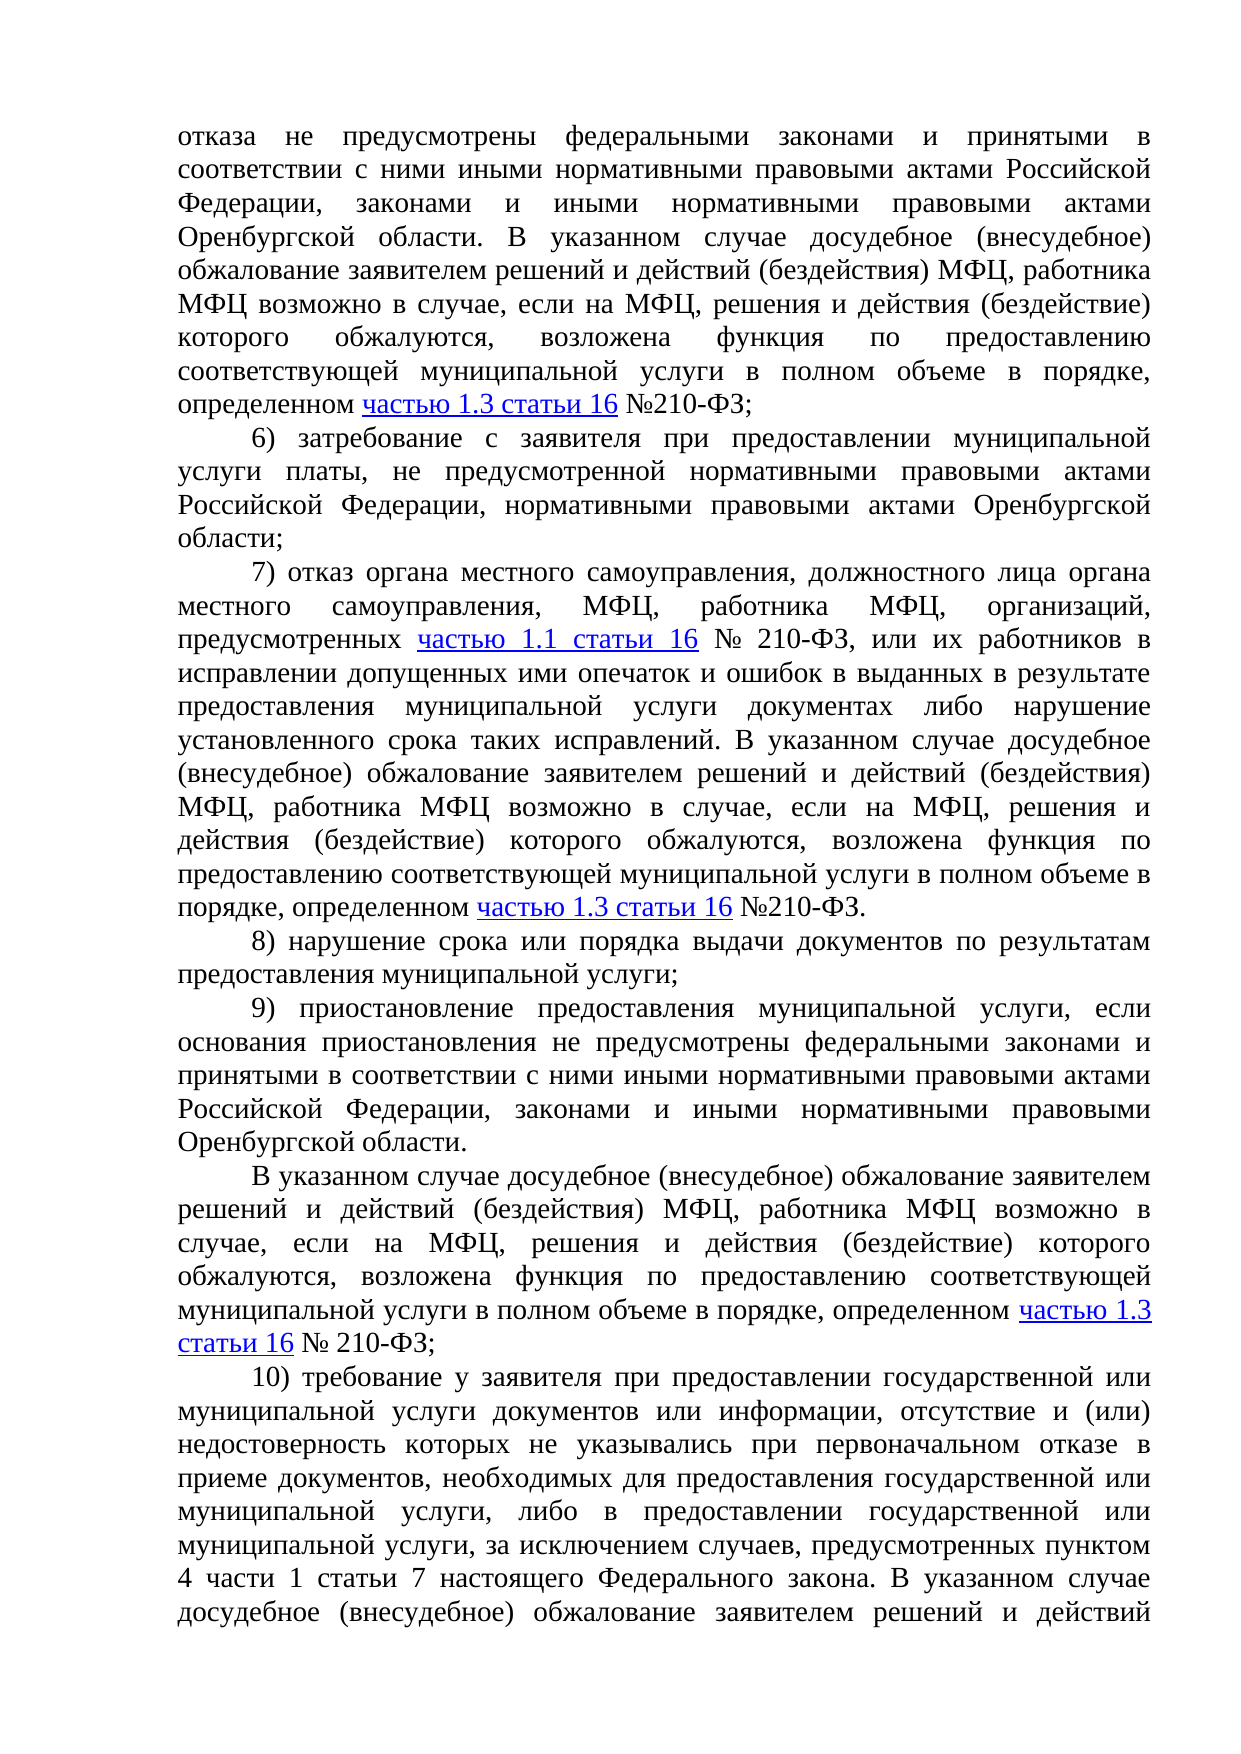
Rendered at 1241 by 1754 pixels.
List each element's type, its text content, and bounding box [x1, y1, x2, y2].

text 7) отказ органа местного самоуправления, должностного лица органа местного самоуправления, МФЦ, работника МФЦ, организаций, предусмотренных частью 1.1 статьи 16 № 210-ФЗ, или их работников в исправлении допущенных ими опечаток и ошибок в выданных в результате предоставления муниципальной услуги документах либо нарушение установленного срока таких исправлений. В указанном случае досудебное (внесудебное) обжалование заявителем решений и действий (бездействия) МФЦ, работника МФЦ возможно в случае, если на МФЦ, решения и действия (бездействие) которого обжалуются, возложена функция по предоставлению соответствующей муниципальной услуги в полном объеме в порядке, определенном частью 1.3 статьи 16 №210-ФЗ. [177, 554, 1152, 923]
text 6) затребование с заявителя при предоставлении муниципальной услуги платы, не предусмотренной нормативными правовыми актами Российской Федерации, нормативными правовыми актами Оренбургской области; [177, 420, 1152, 554]
text В указанном случае досудебное (внесудебное) обжалование заявителем решений и действий (бездействия) МФЦ, работника МФЦ возможно в случае, если на МФЦ, решения и действия (бездействие) которого обжалуются, возложена функция по предоставлению соответствующей муниципальной услуги в полном объеме в порядке, определенном частью 1.3 статьи 16 № 210-ФЗ; [177, 1158, 1152, 1359]
text 9) приостановление предоставления муниципальной услуги, если основания приостановления не предусмотрены федеральными законами и принятыми в соответствии с ними иными нормативными правовыми актами Российской Федерации, законами и иными нормативными правовыми Оренбургской области. [177, 990, 1152, 1158]
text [177, 1359, 1152, 1627]
text 8) нарушение срока или порядка выдачи документов по результатам предоставления муниципальной услуги; [177, 923, 1152, 990]
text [177, 118, 1152, 420]
